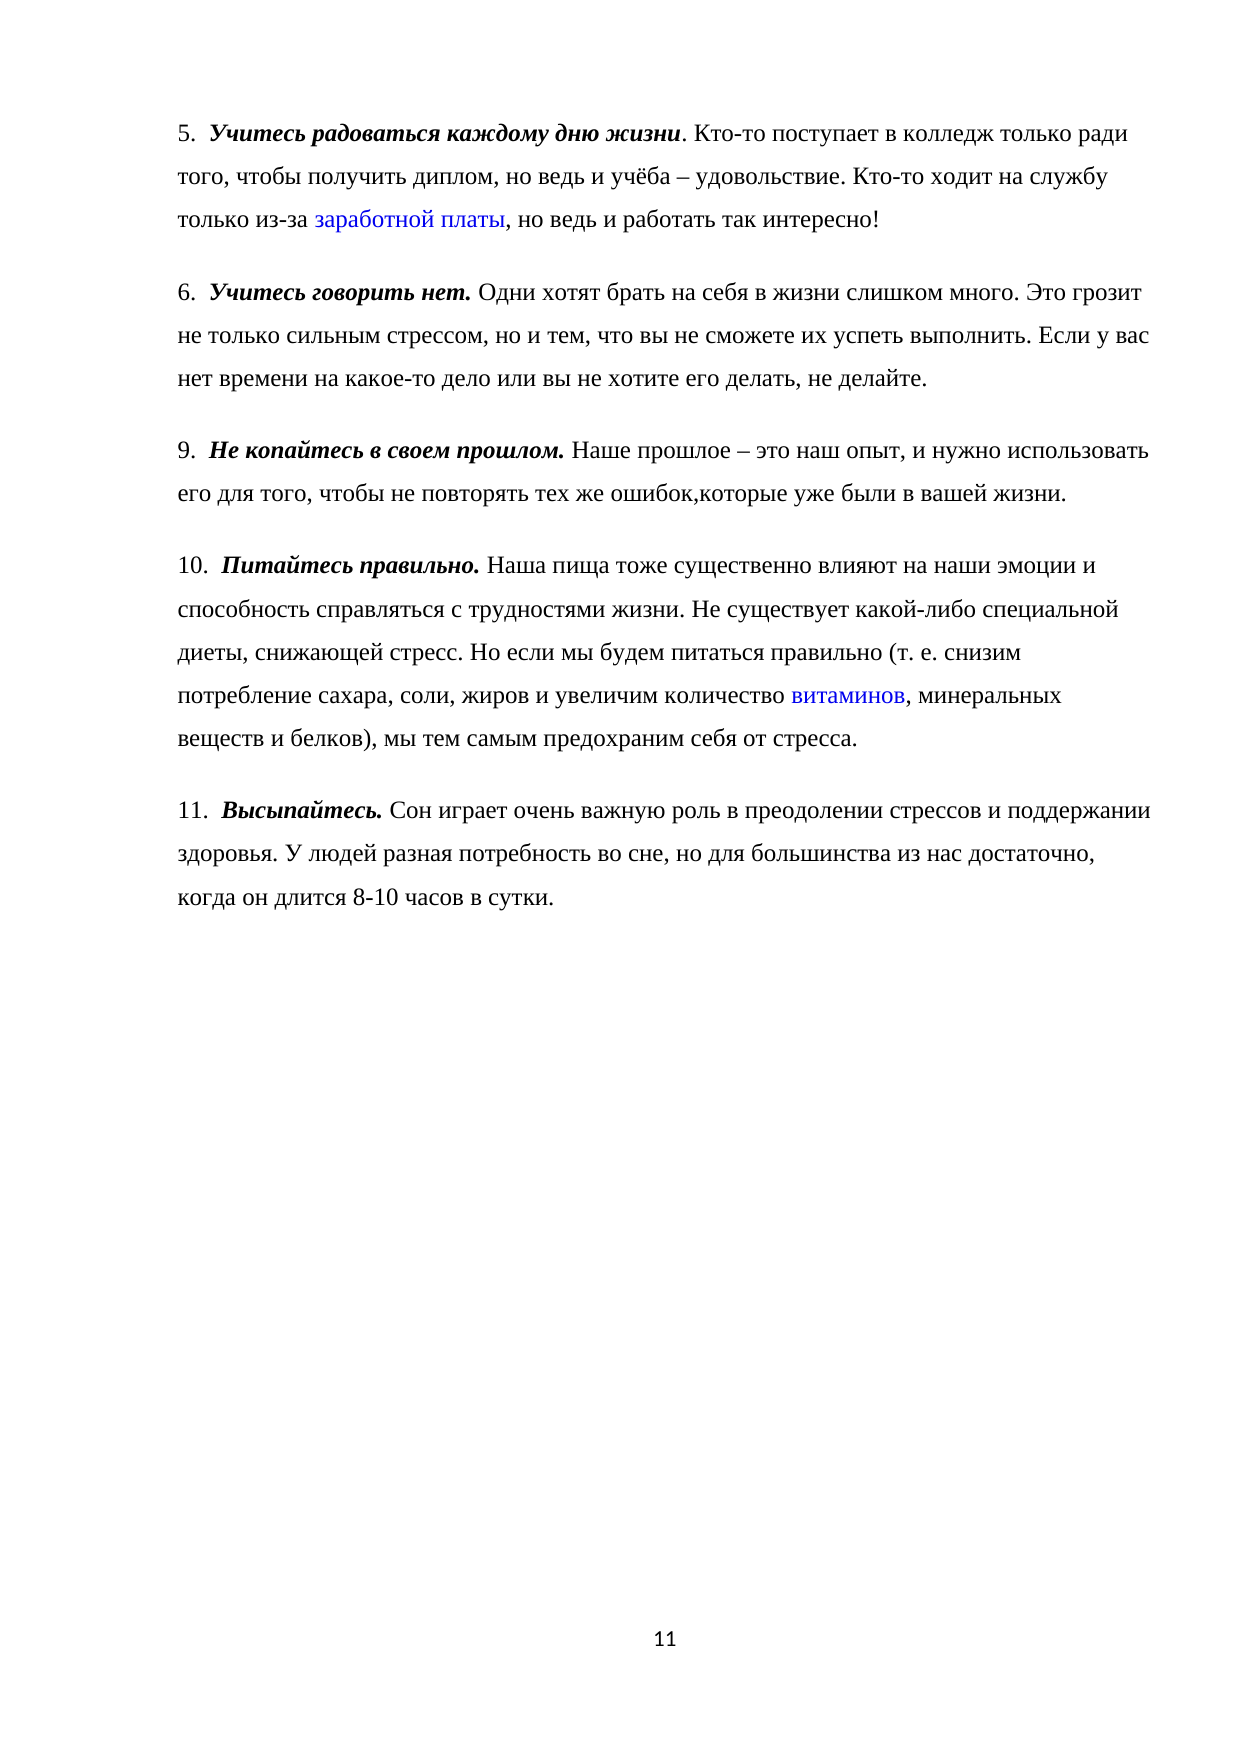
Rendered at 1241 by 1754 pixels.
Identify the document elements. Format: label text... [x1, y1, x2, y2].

text 5. Учитесь радоваться каждому дню жизни. Кто-то поступает в колледж только ради того, чтобы получить диплом, но ведь и учёба – удовольствие. Кто-то ходит на службу только из-за заработной платы, но ведь и работать так интересно! [177, 118, 1152, 233]
text 11. Высыпайтесь. Сон играет очень важную роль в преодолении стрессов и поддержании здоровья. У людей разная потребность во сне, но для большинства из нас достаточно, когда он длится 8-10 часов в сутки. [177, 795, 1152, 910]
text 10. Питайтесь правильно. Наша пища тоже существенно влияют на наши эмоции и способность справляться с трудностями жизни. Не существует какой-либо специальной диеты, снижающей стресс. Но если мы будем питаться правильно (т. е. снизим потребление сахара, соли, жиров и увеличим количество витаминов, минеральных веществ и белков), мы тем самым предохраним себя от стресса. [177, 551, 1152, 752]
text 6. Учитесь говорить нет. Одни хотят брать на себя в жизни слишком много. Это грозит не только сильным стрессом, но и тем, что вы не сможете их успеть выполнить. Если у вас нет времени на какое-то дело или вы не хотите его делать, не делайте. [177, 277, 1152, 392]
text 9. Не копайтесь в своем прошлом. Наше прошлое – это наш опыт, и нужно использовать его для того, чтобы не повторять тех же ошибок,которые уже были в вашей жизни. [177, 435, 1152, 507]
